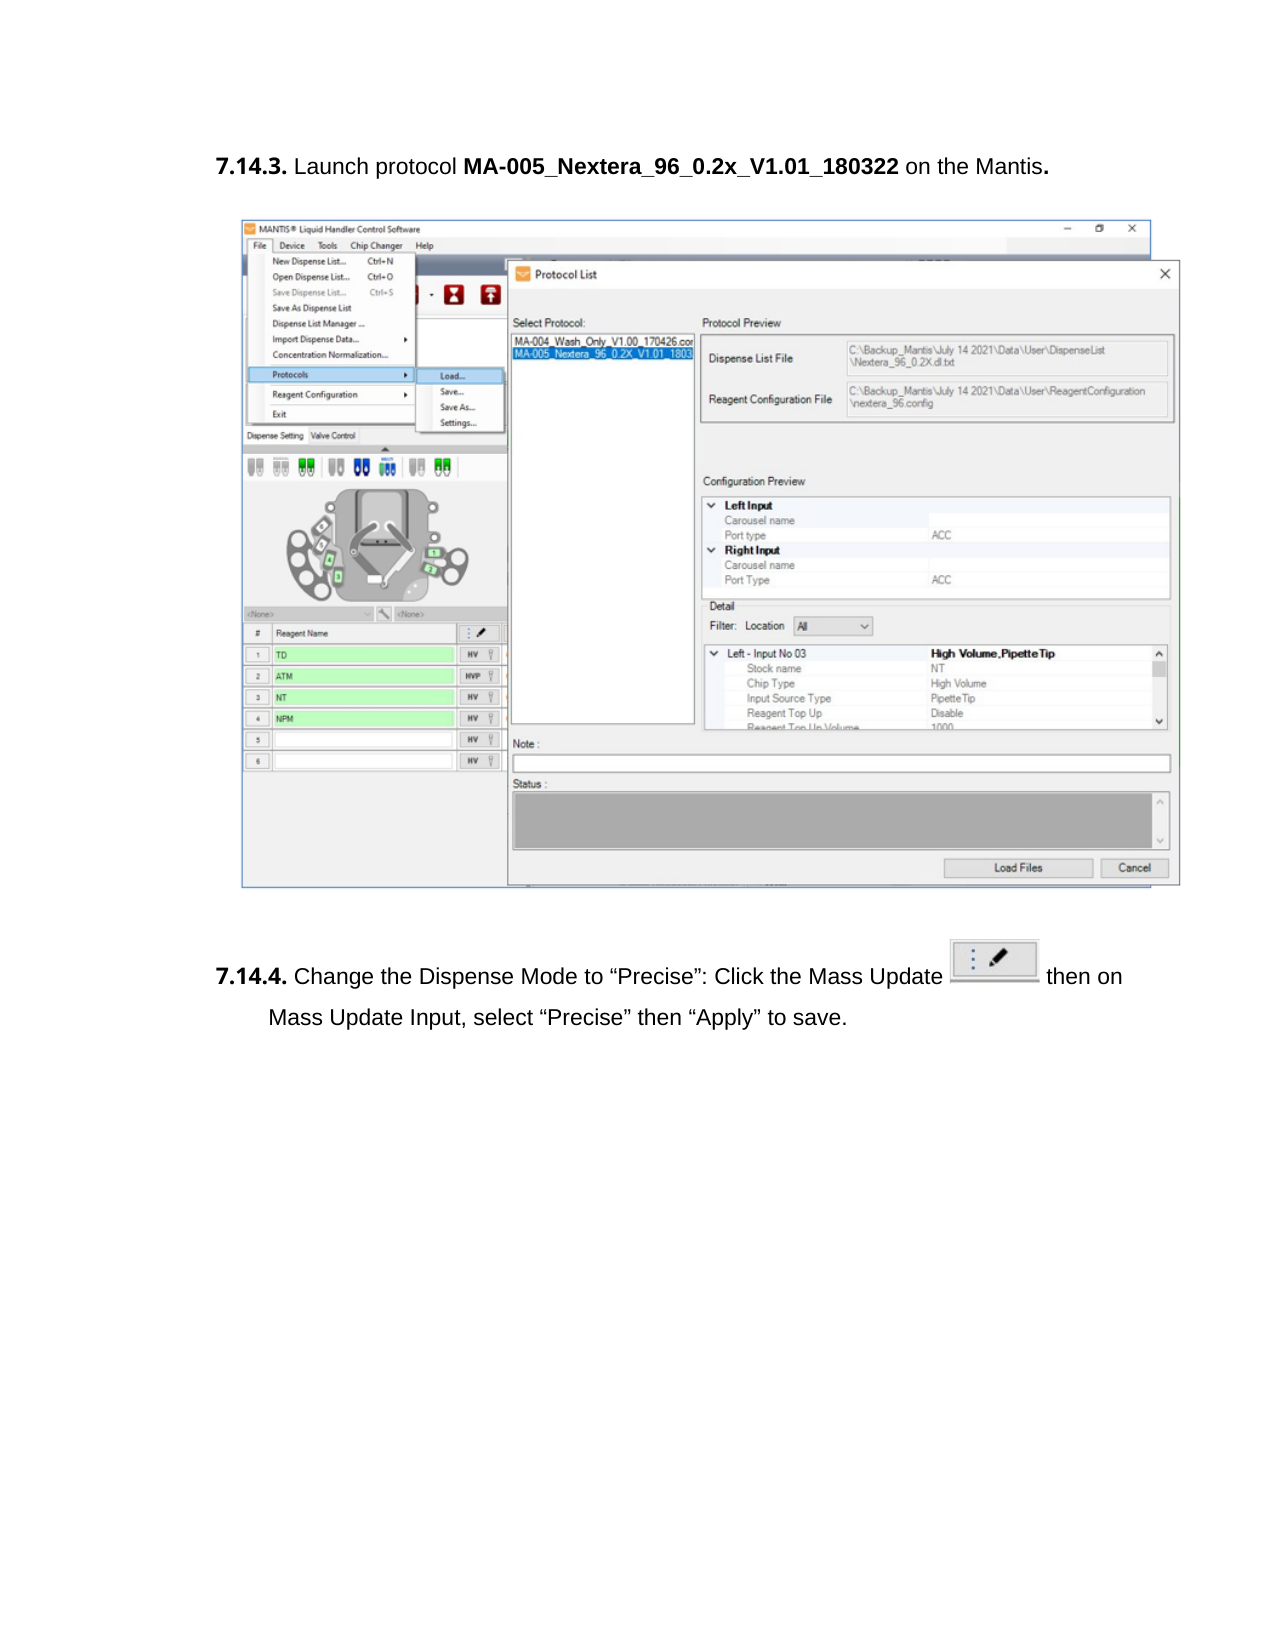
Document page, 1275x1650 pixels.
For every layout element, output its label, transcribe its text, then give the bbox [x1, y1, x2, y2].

list Launch protocol MA-005_Nextera_96_0.2x_V1.01_180322 on the Mantis. [216, 150, 1125, 181]
picture [949, 939, 1040, 984]
table_header [221, 209, 1201, 913]
picture [232, 209, 1190, 899]
